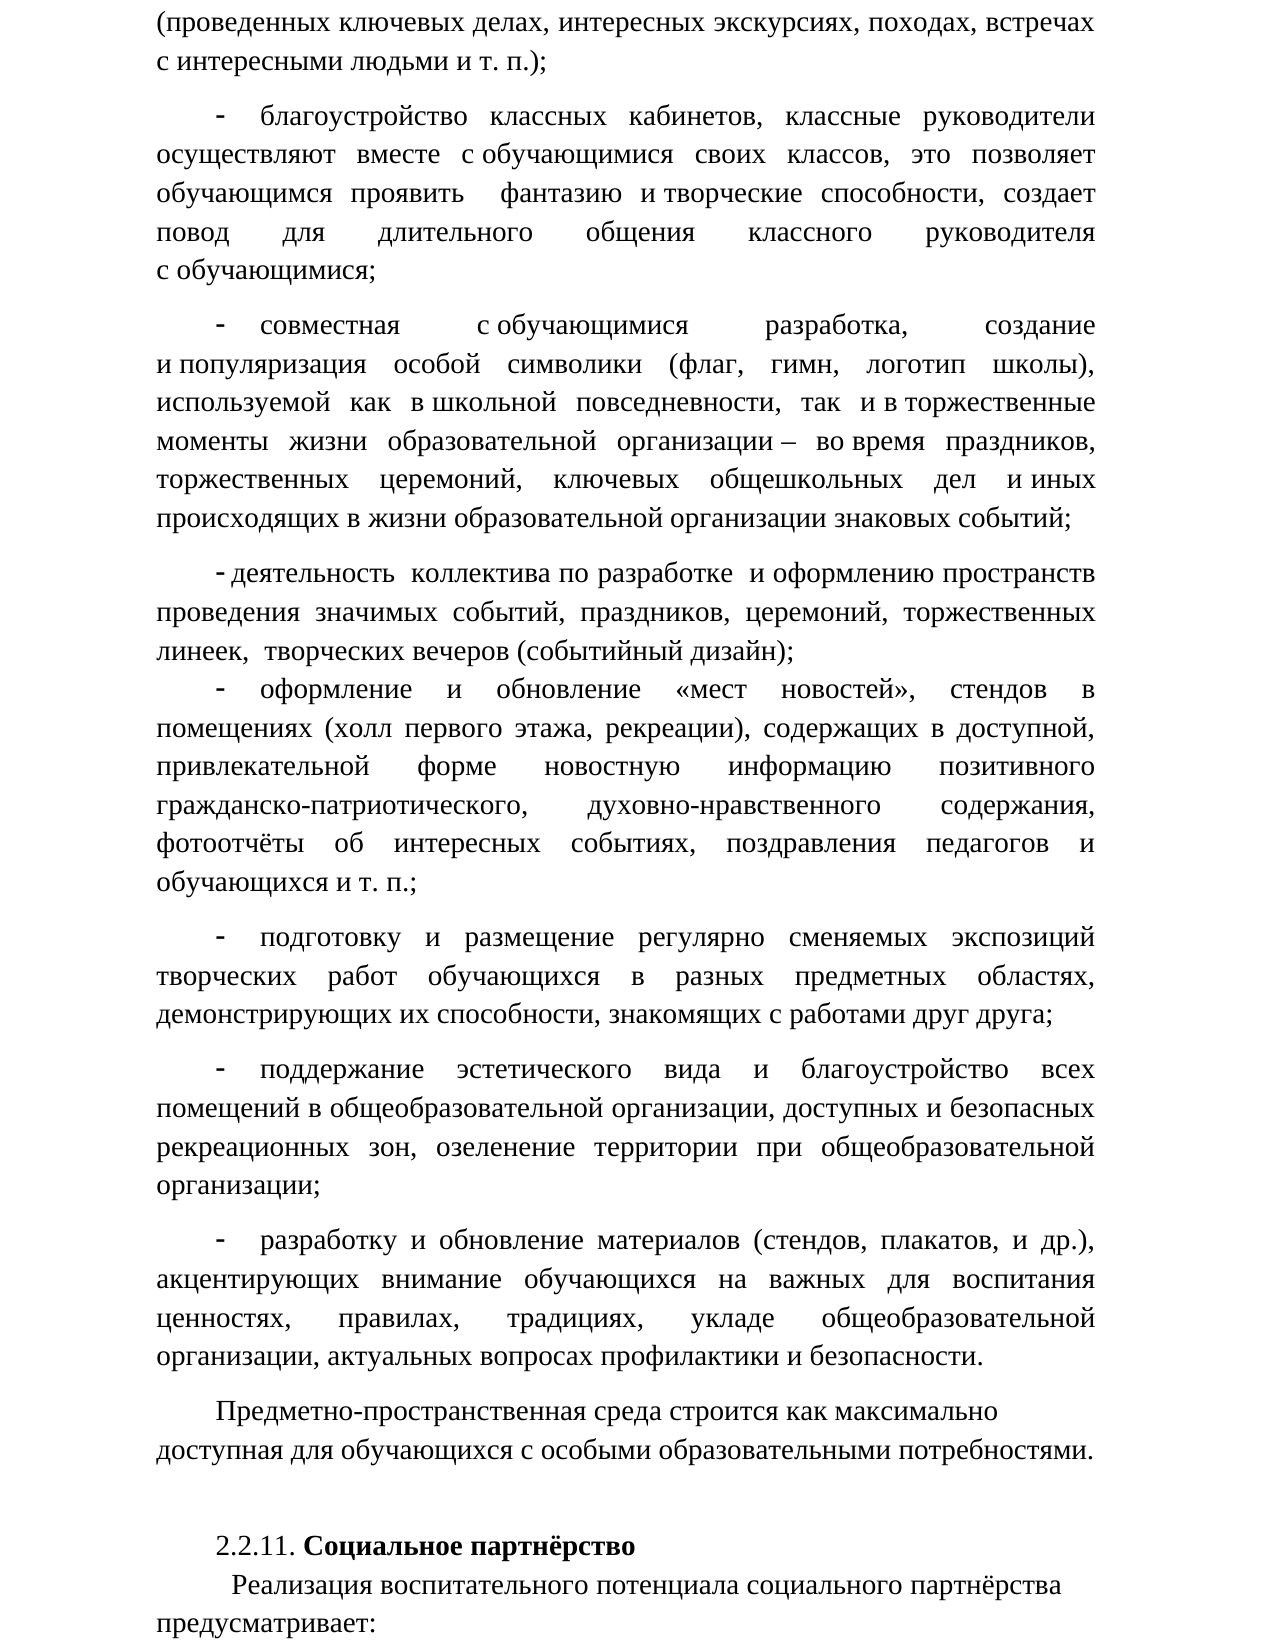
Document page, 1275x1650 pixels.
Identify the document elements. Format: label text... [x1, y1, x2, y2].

list поддержание эстетического вида и благоустройство всех помещений в общеобразовательной организации, доступных и безопасных рекреационных зон, озеленение территории при общеобразовательной организации; [156, 1052, 1096, 1201]
list деятельность коллектива по разработке и оформлению пространств проведения значимых событий, праздников, церемоний, торжественных линеек, творческих вечеров (событийный дизайн); [156, 555, 1096, 666]
list оформление и обновление «мест новостей», стендов в помещениях (холл первого этажа, рекреации), содержащих в доступной, привлекательной форме новостную информацию позитивного гражданско-патриотического, духовно-нравственного содержания, фотоотчёты об интересных событиях, поздравления педагогов и обучающихся и т. п.; [156, 671, 1096, 897]
subtitle 2.2.11. Социальное партнёрство [156, 1528, 1097, 1562]
text Реализация воспитательного потенциала социального партнёрства предусматривает: [156, 1567, 1097, 1639]
list совместная с обучающимися разработка, создание и популяризация особой символики (флаг, гимн, логотип школы), используемой как в школьной повседневности, так и в торжественные моменты жизни образовательной организации – во время праздников, торжественных церемоний, ключевых общешкольных дел и иных происходящих в жизни образовательной организации знаковых событий; [156, 307, 1096, 534]
text Предметно-пространственная среда строится как максимально доступная для обучающихся с особыми образовательными потребностями. [156, 1393, 1096, 1466]
list благоустройство классных кабинетов, классные руководители осуществляют вместе с обучающимися своих классов, это позволяет обучающимся проявить фантазию и творческие способности, создает повод для длительного общения классного руководителя с обучающимися; [156, 98, 1096, 286]
list разработку и обновление материалов (стендов, плакатов, и др.), акцентирующих внимание обучающихся на важных для воспитания ценностях, правилах, традициях, укладе общеобразовательной организации, актуальных вопросах профилактики и безопасности. [156, 1222, 1096, 1372]
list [156, 4, 1096, 76]
list подготовку и размещение регулярно сменяемых экспозиций творческих работ обучающихся в разных предметных областях, демонстрирующих их способности, знакомящих с работами друг друга; [156, 919, 1096, 1030]
